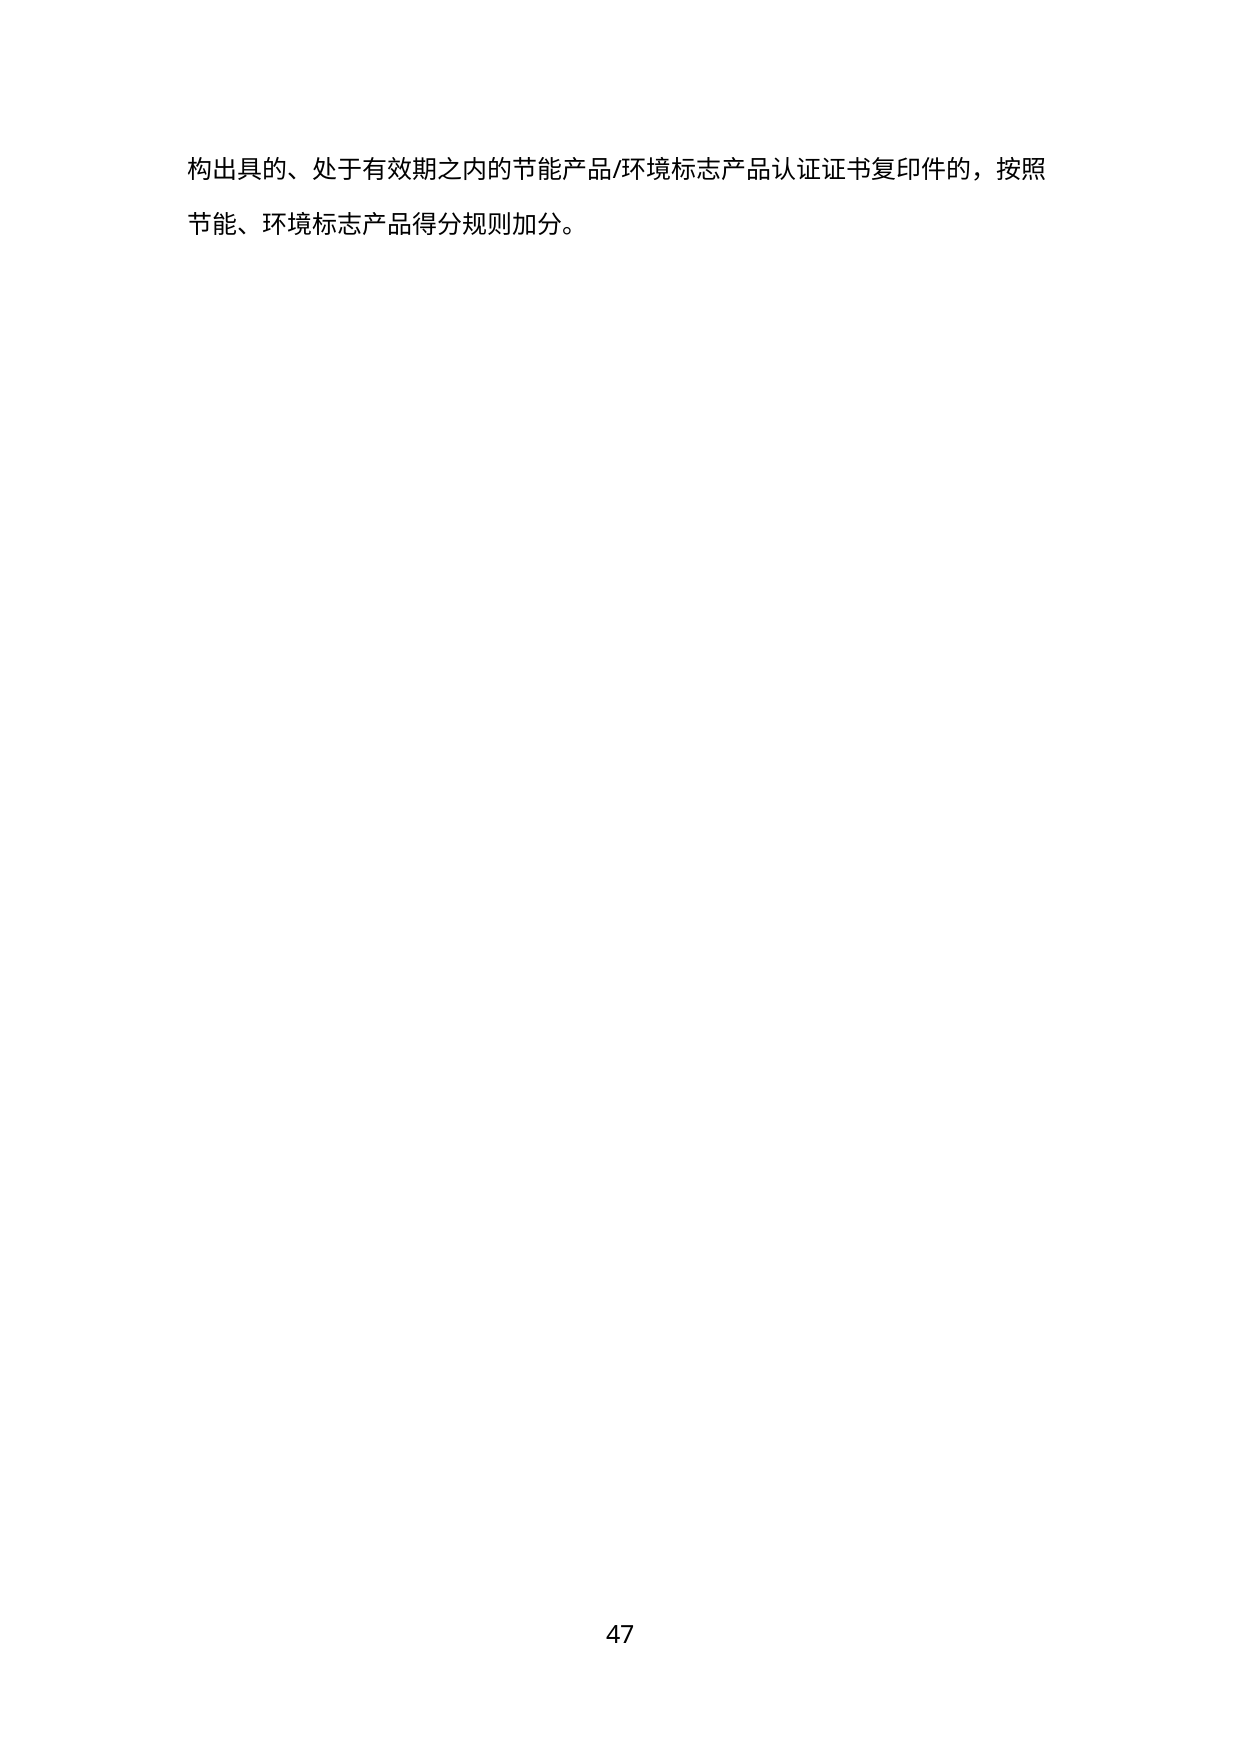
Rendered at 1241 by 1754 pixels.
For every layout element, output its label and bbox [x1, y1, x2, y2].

text [187, 150, 1053, 241]
